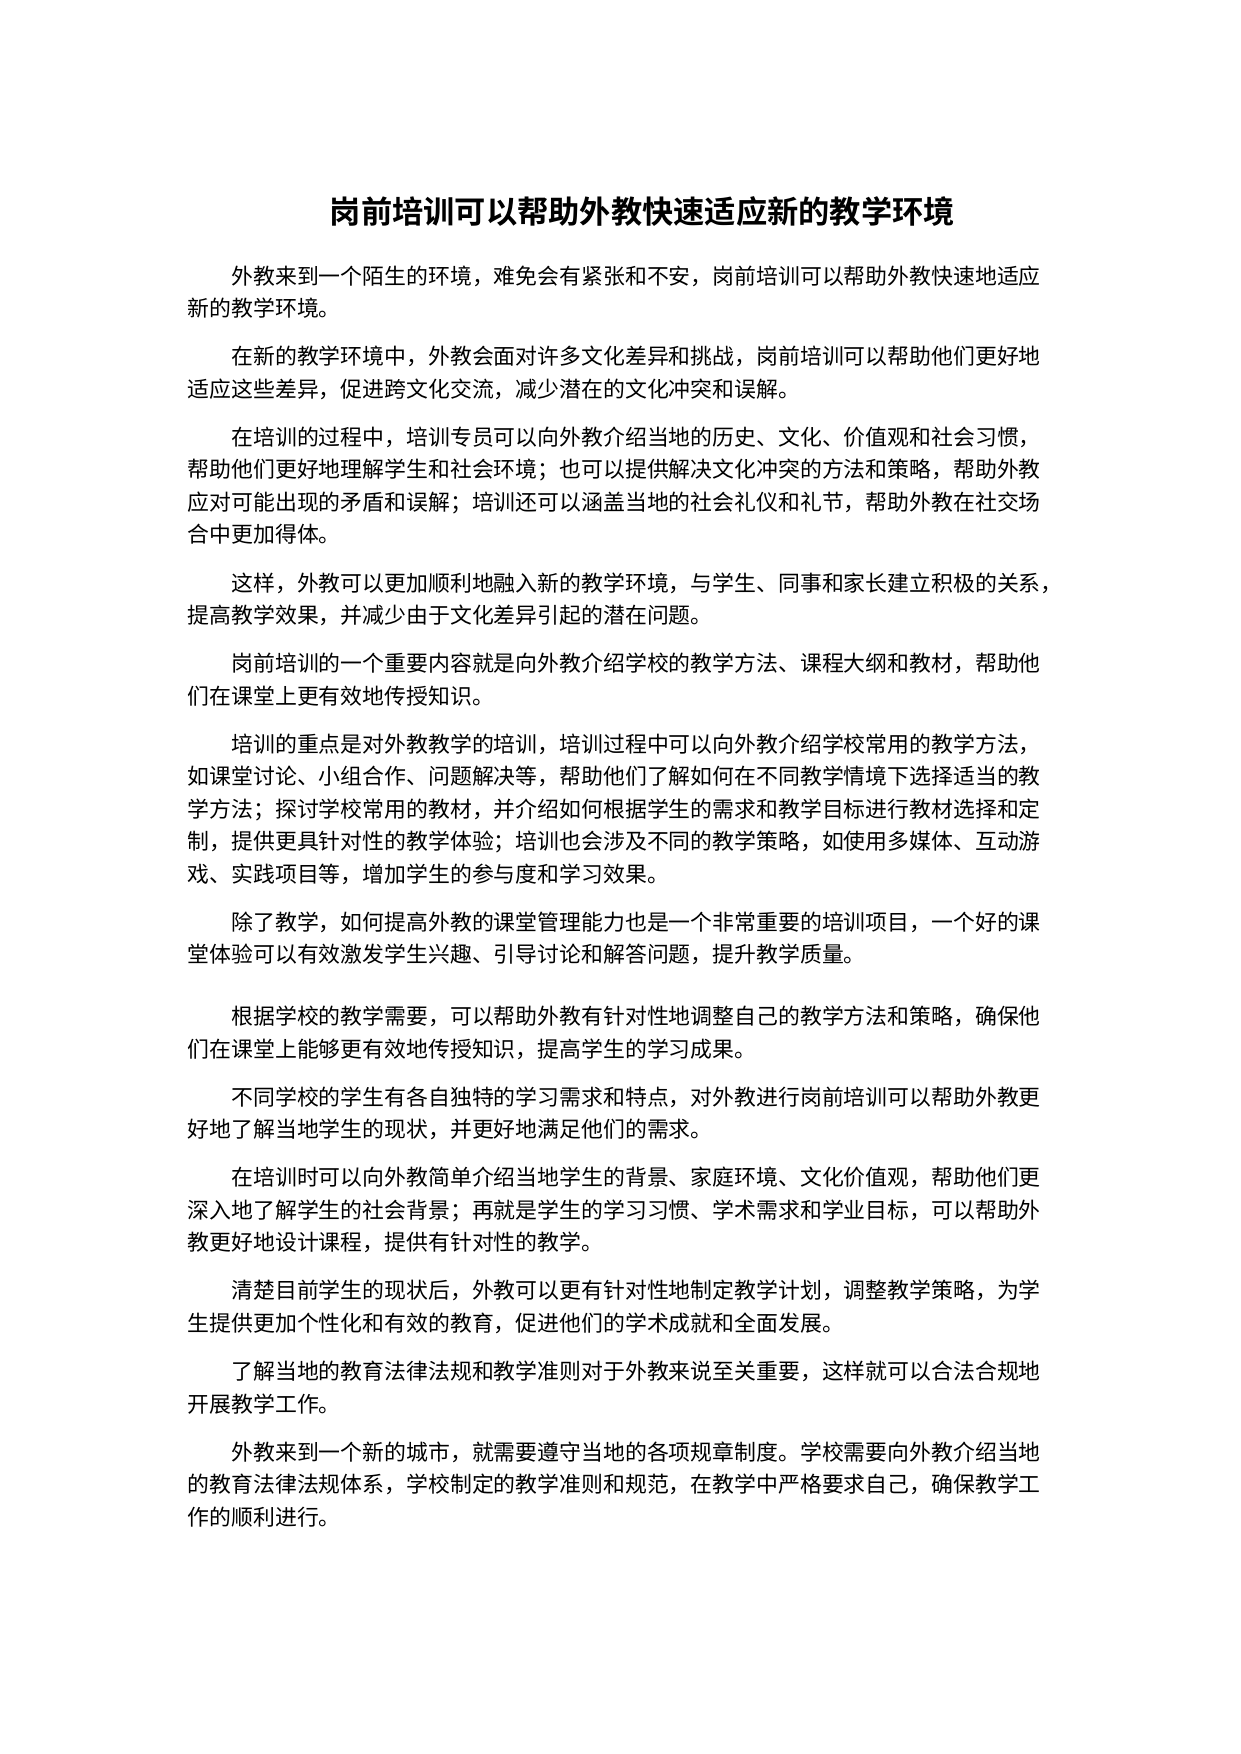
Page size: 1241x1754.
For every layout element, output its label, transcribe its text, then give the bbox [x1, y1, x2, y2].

text 培训的重点是对外教教学的培训，培训过程中可以向外教介绍学校常用的教学方法，如课堂讨论、小组合作、问题解决等，帮助他们了解如何在不同教学情境下选择适当的教学方法；探讨学校常用的教材，并介绍如何根据学生的需求和教学目标进行教材选择和定制，提供更具针对性的教学体验；培训也会涉及不同的教学策略，如使用多媒体、互动游戏、实践项目等，增加学生的参与度和学习效果。 [187, 726, 1053, 889]
text 这样，外教可以更加顺利地融入新的教学环境，与学生、同事和家长建立积极的关系，提高教学效果，并减少由于文化差异引起的潜在问题。 [187, 565, 1053, 630]
text 了解当地的教育法律法规和教学准则对于外教来说至关重要，这样就可以合法合规地开展教学工作。 [187, 1354, 1053, 1419]
text 除了教学，如何提高外教的课堂管理能力也是一个非常重要的培训项目，一个好的课堂体验可以有效激发学生兴趣、引导讨论和解答问题，提升教学质量。 [187, 904, 1053, 969]
text 不同学校的学生有各自独特的学习需求和特点，对外教进行岗前培训可以帮助外教更好地了解当地学生的现状，并更好地满足他们的需求。 [187, 1079, 1053, 1144]
text 在培训的过程中，培训专员可以向外教介绍当地的历史、文化、价值观和社会习惯，帮助他们更好地理解学生和社会环境；也可以提供解决文化冲突的方法和策略，帮助外教应对可能出现的矛盾和误解；培训还可以涵盖当地的社会礼仪和礼节，帮助外教在社交场合中更加得体。 [187, 419, 1053, 549]
text 岗前培训的一个重要内容就是向外教介绍学校的教学方法、课程大纲和教材，帮助他们在课堂上更有效地传授知识。 [187, 646, 1053, 711]
text 根据学校的教学需要，可以帮助外教有针对性地调整自己的教学方法和策略，确保他们在课堂上能够更有效地传授知识，提高学生的学习成果。 [187, 999, 1053, 1064]
text 岗前培训可以帮助外教快速适应新的教学环境 [187, 178, 1053, 243]
text 清楚目前学生的现状后，外教可以更有针对性地制定教学计划，调整教学策略，为学生提供更加个性化和有效的教育，促进他们的学术成就和全面发展。 [187, 1273, 1053, 1338]
text 在新的教学环境中，外教会面对许多文化差异和挑战，岗前培训可以帮助他们更好地适应这些差异，促进跨文化交流，减少潜在的文化冲突和误解。 [187, 339, 1053, 404]
text 外教来到一个新的城市，就需要遵守当地的各项规章制度。学校需要向外教介绍当地的教育法律法规体系，学校制定的教学准则和规范，在教学中严格要求自己，确保教学工作的顺利进行。 [187, 1434, 1053, 1532]
text 在培训时可以向外教简单介绍当地学生的背景、家庭环境、文化价值观，帮助他们更深入地了解学生的社会背景；再就是学生的学习习惯、学术需求和学业目标，可以帮助外教更好地设计课程，提供有针对性的教学。 [187, 1160, 1053, 1257]
text 外教来到一个陌生的环境，难免会有紧张和不安，岗前培训可以帮助外教快速地适应新的教学环境。 [187, 258, 1053, 323]
